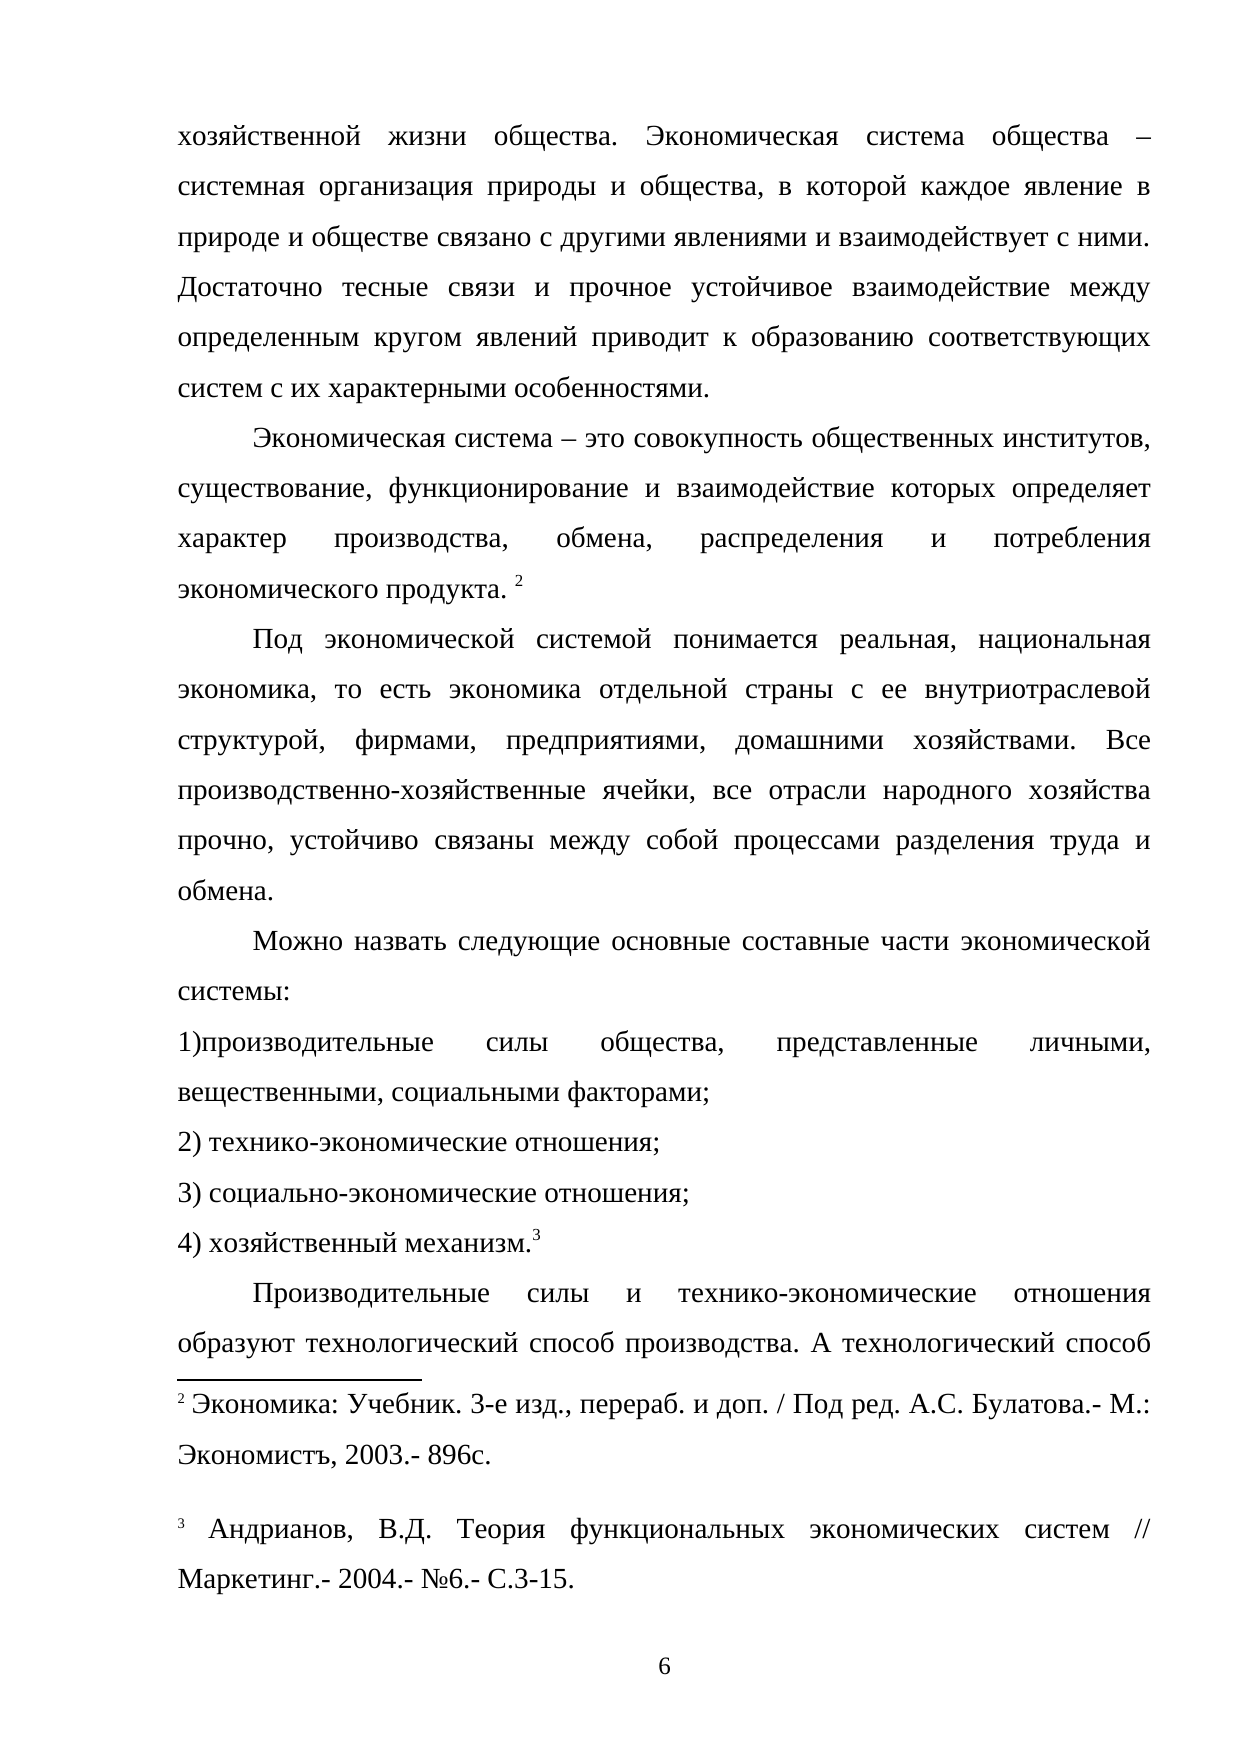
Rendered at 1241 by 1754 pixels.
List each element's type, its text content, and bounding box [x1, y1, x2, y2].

text 4) хозяйственный механизм. [177, 1225, 1152, 1258]
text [177, 1275, 1152, 1359]
text 3) социально-экономические отношения; [177, 1175, 1152, 1208]
text 2) технико-экономические отношения; [177, 1124, 1152, 1158]
text Экономическая система – это совокупность общественных институтов, существование, функционирование и взаимодействие которых определяет характер производства, обмена, распределения и потребления экономического продукта. [177, 420, 1152, 604]
text Можно назвать следующие основные составные части экономической системы: [177, 923, 1152, 1007]
text 1)производительные силы общества, представленные личными, вещественными, социальными факторами; [177, 1024, 1152, 1108]
text Под экономической системой понимается реальная, национальная экономика, то есть экономика отдельной страны с ее внутриотраслевой структурой, фирмами, предприятиями, домашними хозяйствами. Все производственно-хозяйственные ячейки, все отрасли народного хозяйства прочно, устойчиво связаны между собой процессами разделения труда и обмена. [177, 621, 1152, 906]
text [177, 118, 1152, 403]
